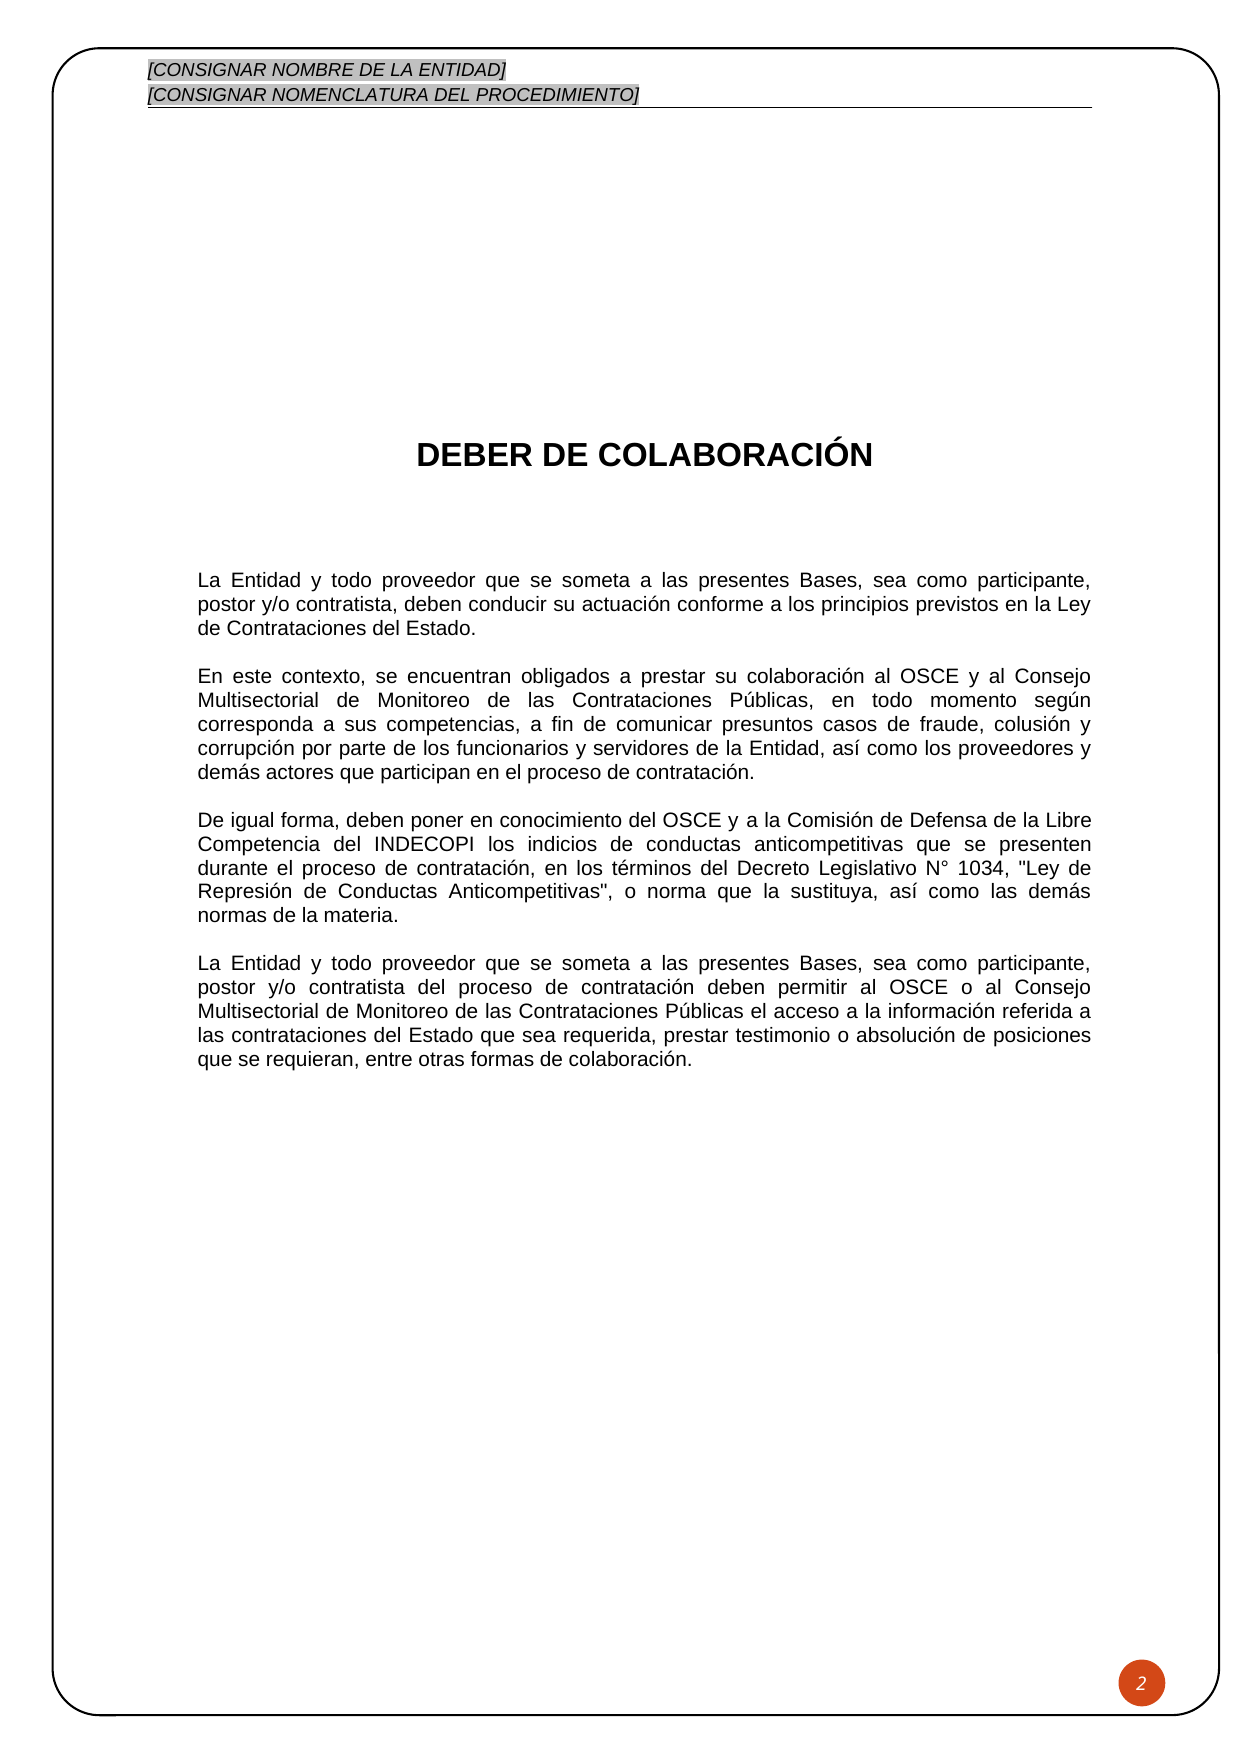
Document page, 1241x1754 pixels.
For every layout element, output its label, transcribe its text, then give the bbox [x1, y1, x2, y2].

text En este contexto, se encuentran obligados a prestar su colaboración al OSCE y al Consejo Multisectorial de Monitoreo de las Contrataciones Públicas, en todo momento según corresponda a sus competencias, a fin de comunicar presuntos casos de fraude, colusión y corrupción por parte de los funcionarios y servidores de la Entidad, así como los proveedores y demás actores que participan en el proceso de contratación. [197, 664, 1092, 783]
text La Entidad y todo proveedor que se someta a las presentes Bases, sea como participante, postor y/o contratista del proceso de contratación deben permitir al OSCE o al Consejo Multisectorial de Monitoreo de las Contrataciones Públicas el acceso a la información referida a las contrataciones del Estado que sea requerida, prestar testimonio o absolución de posiciones que se requieran, entre otras formas de colaboración. [197, 951, 1092, 1071]
text La Entidad y todo proveedor que se someta a las presentes Bases, sea como participante, postor y/o contratista, deben conducir su actuación conforme a los principios previstos en la Ley de Contrataciones del Estado. [197, 568, 1092, 640]
text De igual forma, deben poner en conocimiento del OSCE y a la Comisión de Defensa de la Libre Competencia del INDECOPI los indicios de conductas anticompetitivas que se presenten durante el proceso de contratación, en los términos del Decreto Legislativo N° 1034, "Ley de Represión de Conductas Anticompetitivas", o norma que la sustituya, así como las demás normas de la materia. [197, 807, 1092, 927]
text DEBER DE COLABORACIÓN [197, 435, 1092, 474]
